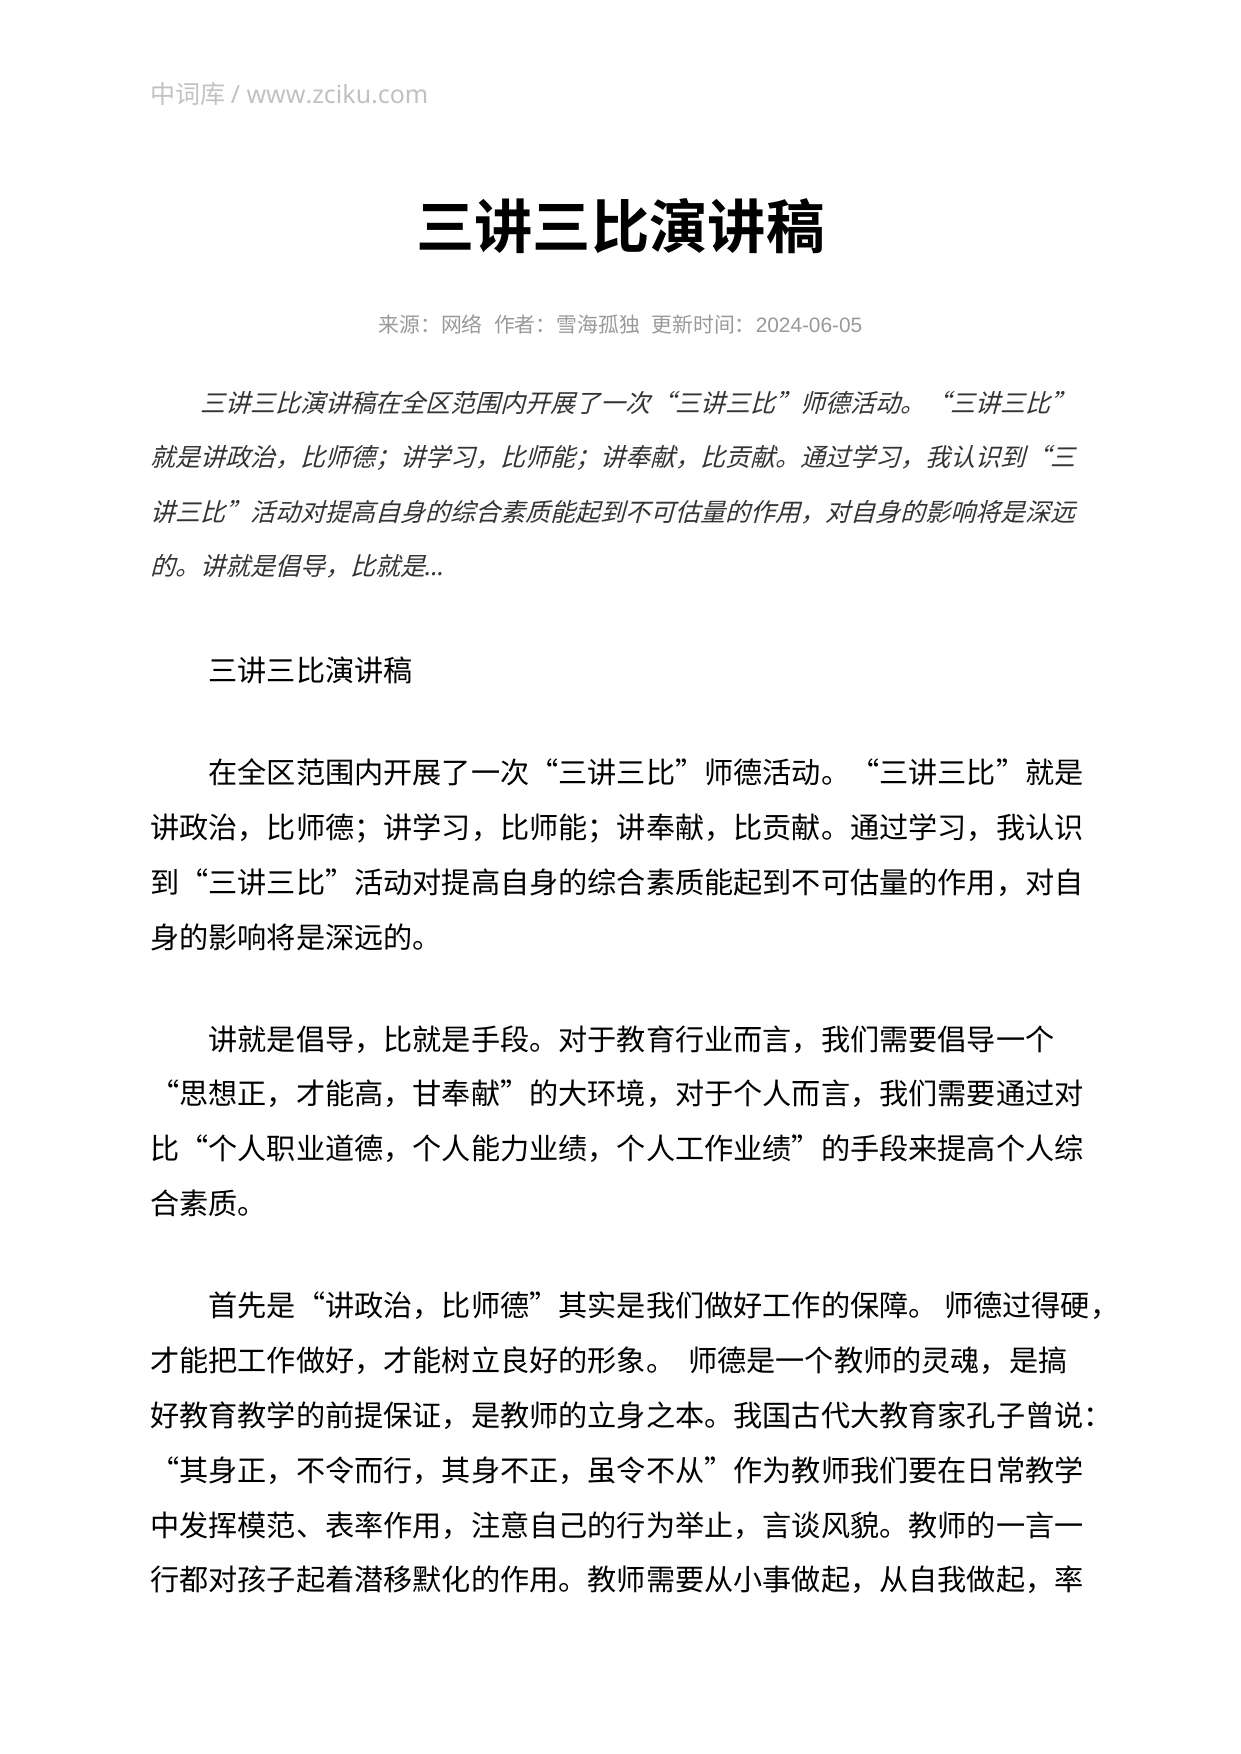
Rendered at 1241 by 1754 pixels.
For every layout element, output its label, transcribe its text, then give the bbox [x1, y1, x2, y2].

subtitle 三讲三比演讲稿 [150, 181, 1090, 266]
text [150, 1282, 1090, 1599]
text 来源：网络 作者：雪海孤独 更新时间：2024-06-05 [150, 313, 1090, 337]
text 三讲三比演讲稿在全区范围内开展了一次“三讲三比”师德活动。“三讲三比”就是讲政治，比师德；讲学习，比师能；讲奉献，比贡献。通过学习，我认识到“三讲三比”活动对提高自身的综合素质能起到不可估量的作用，对自身的影响将是深远的。讲就是倡导，比就是... [150, 383, 1090, 583]
text 在全区范围内开展了一次“三讲三比”师德活动。“三讲三比”就是讲政治，比师德；讲学习，比师能；讲奉献，比贡献。通过学习，我认识到“三讲三比”活动对提高自身的综合素质能起到不可估量的作用，对自身的影响将是深远的。 [150, 749, 1090, 957]
text 三讲三比演讲稿 [150, 648, 1090, 690]
text 讲就是倡导，比就是手段。对于教育行业而言，我们需要倡导一个“思想正，才能高，甘奉献”的大环境，对于个人而言，我们需要通过对比“个人职业道德，个人能力业绩，个人工作业绩”的手段来提高个人综合素质。 [150, 1016, 1090, 1223]
